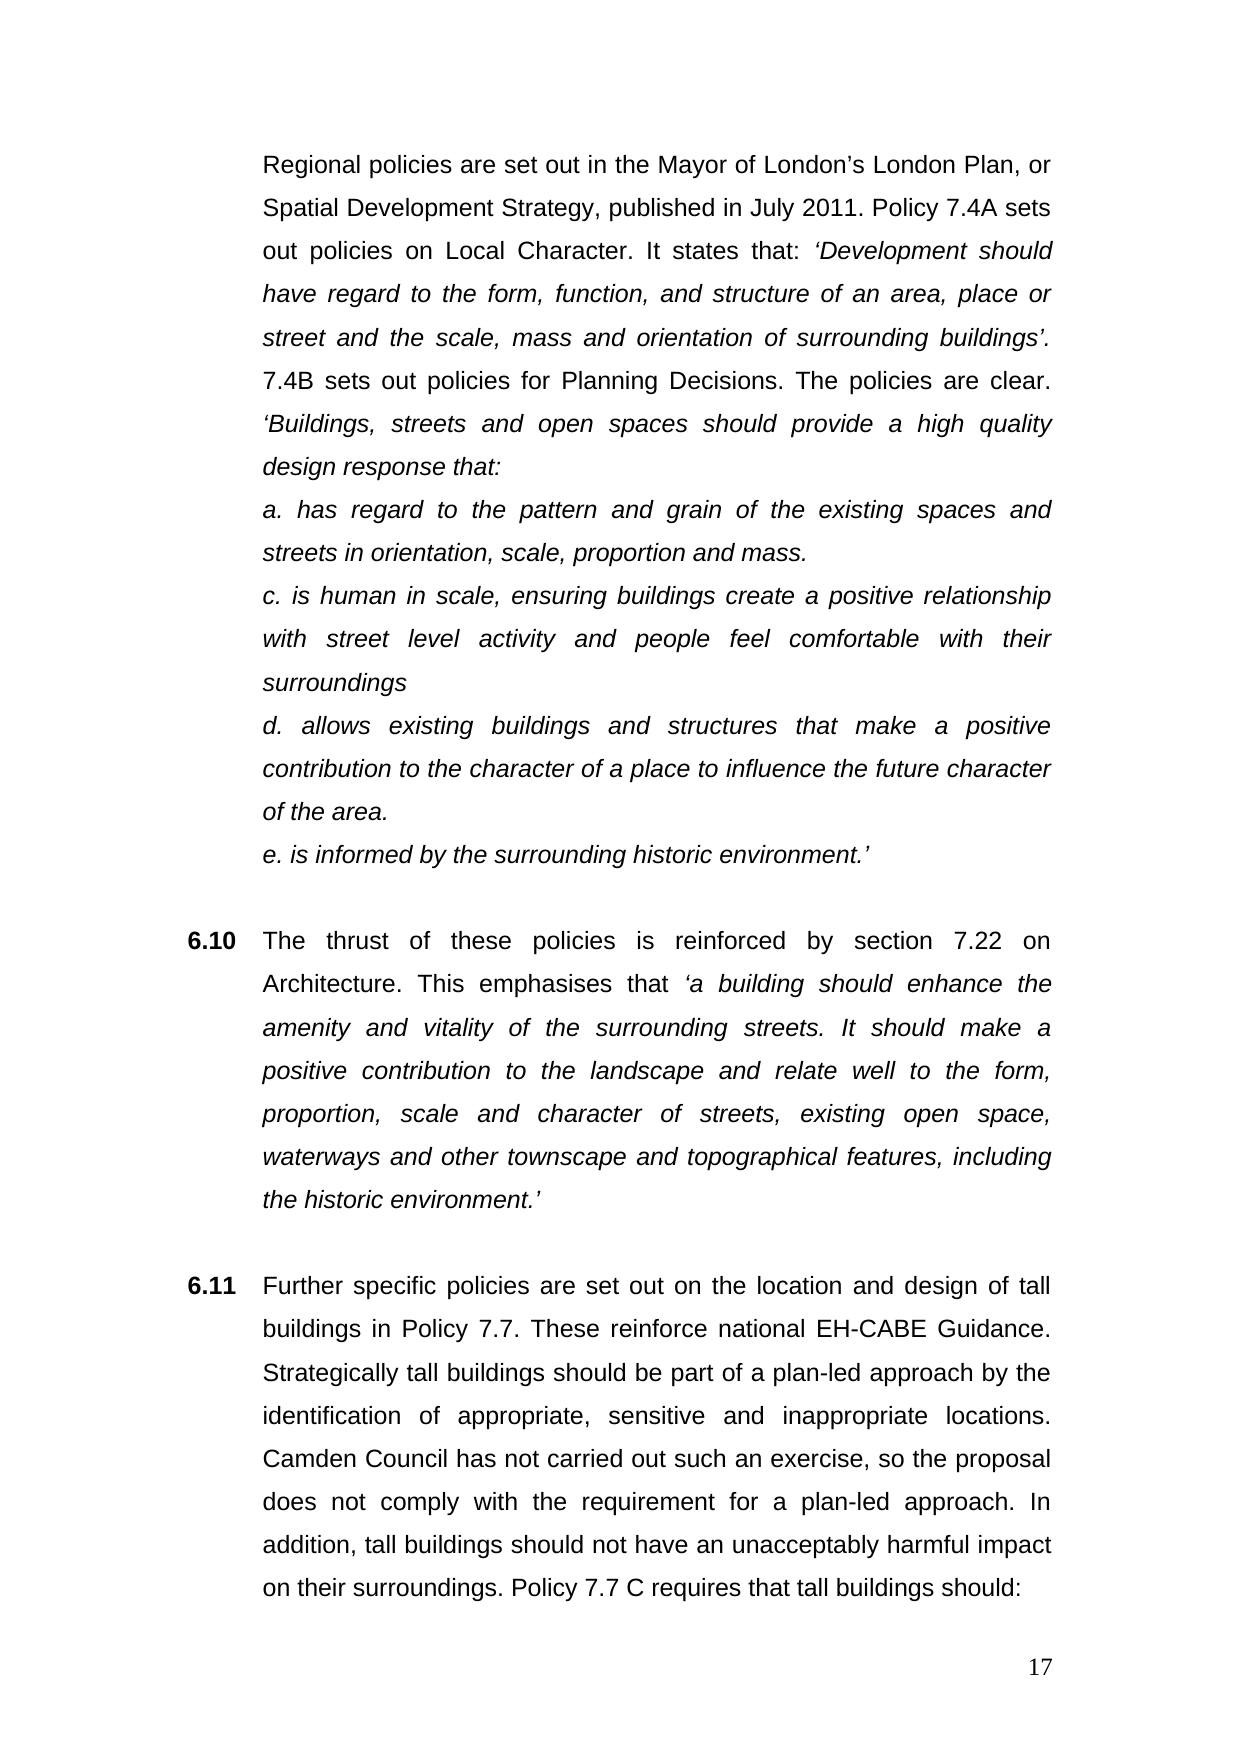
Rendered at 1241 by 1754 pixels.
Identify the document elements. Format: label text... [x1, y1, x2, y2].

text Regional policies are set out in the Mayor of London’s London Plan, or Spatial Development Strategy, published in July 2011. Policy 7.4A sets out policies on Local Character. It states that: ‘Development should have regard to the form, function, and structure of an area, place or street and the scale, mass and orientation of surrounding buildings’. 7.4B sets out policies for Planning Decisions. The policies are clear. ‘Buildings, streets and open spaces should provide a high quality design response that: [262, 150, 1053, 481]
text 6.10 The thrust of these policies is reinforced by section 7.22 on Architecture. This emphasises that ‘a building should enhance the amenity and vitality of the surrounding streets. It should make a positive contribution to the landscape and relate well to the form, proportion, scale and character of streets, existing open space, waterways and other townscape and topographical features, including the historic environment.’ [187, 926, 1053, 1214]
text e. is informed by the surrounding historic environment.’ [262, 840, 1053, 869]
text d. allows existing buildings and structures that make a positive contribution to the character of a place to influence the future character of the area. [262, 711, 1053, 826]
text a. has regard to the pattern and grain of the existing spaces and streets in orientation, scale, proportion and mass. [262, 495, 1053, 567]
text c. is human in scale, ensuring buildings create a positive relationship with street level activity and people feel comfortable with their surroundings [262, 581, 1053, 696]
text 6.11 Further specific policies are set out on the location and design of tall buildings in Policy 7.7. These reinforce national EH-CABE Guidance. Strategically tall buildings should be part of a plan-led approach by the identification of appropriate, sensitive and inappropriate locations. Camden Council has not carried out such an exercise, so the proposal does not comply with the requirement for a plan-led approach. In addition, tall buildings should not have an unacceptably harmful impact on their surroundings. Policy 7.7 C requires that tall buildings should: [187, 1271, 1053, 1602]
